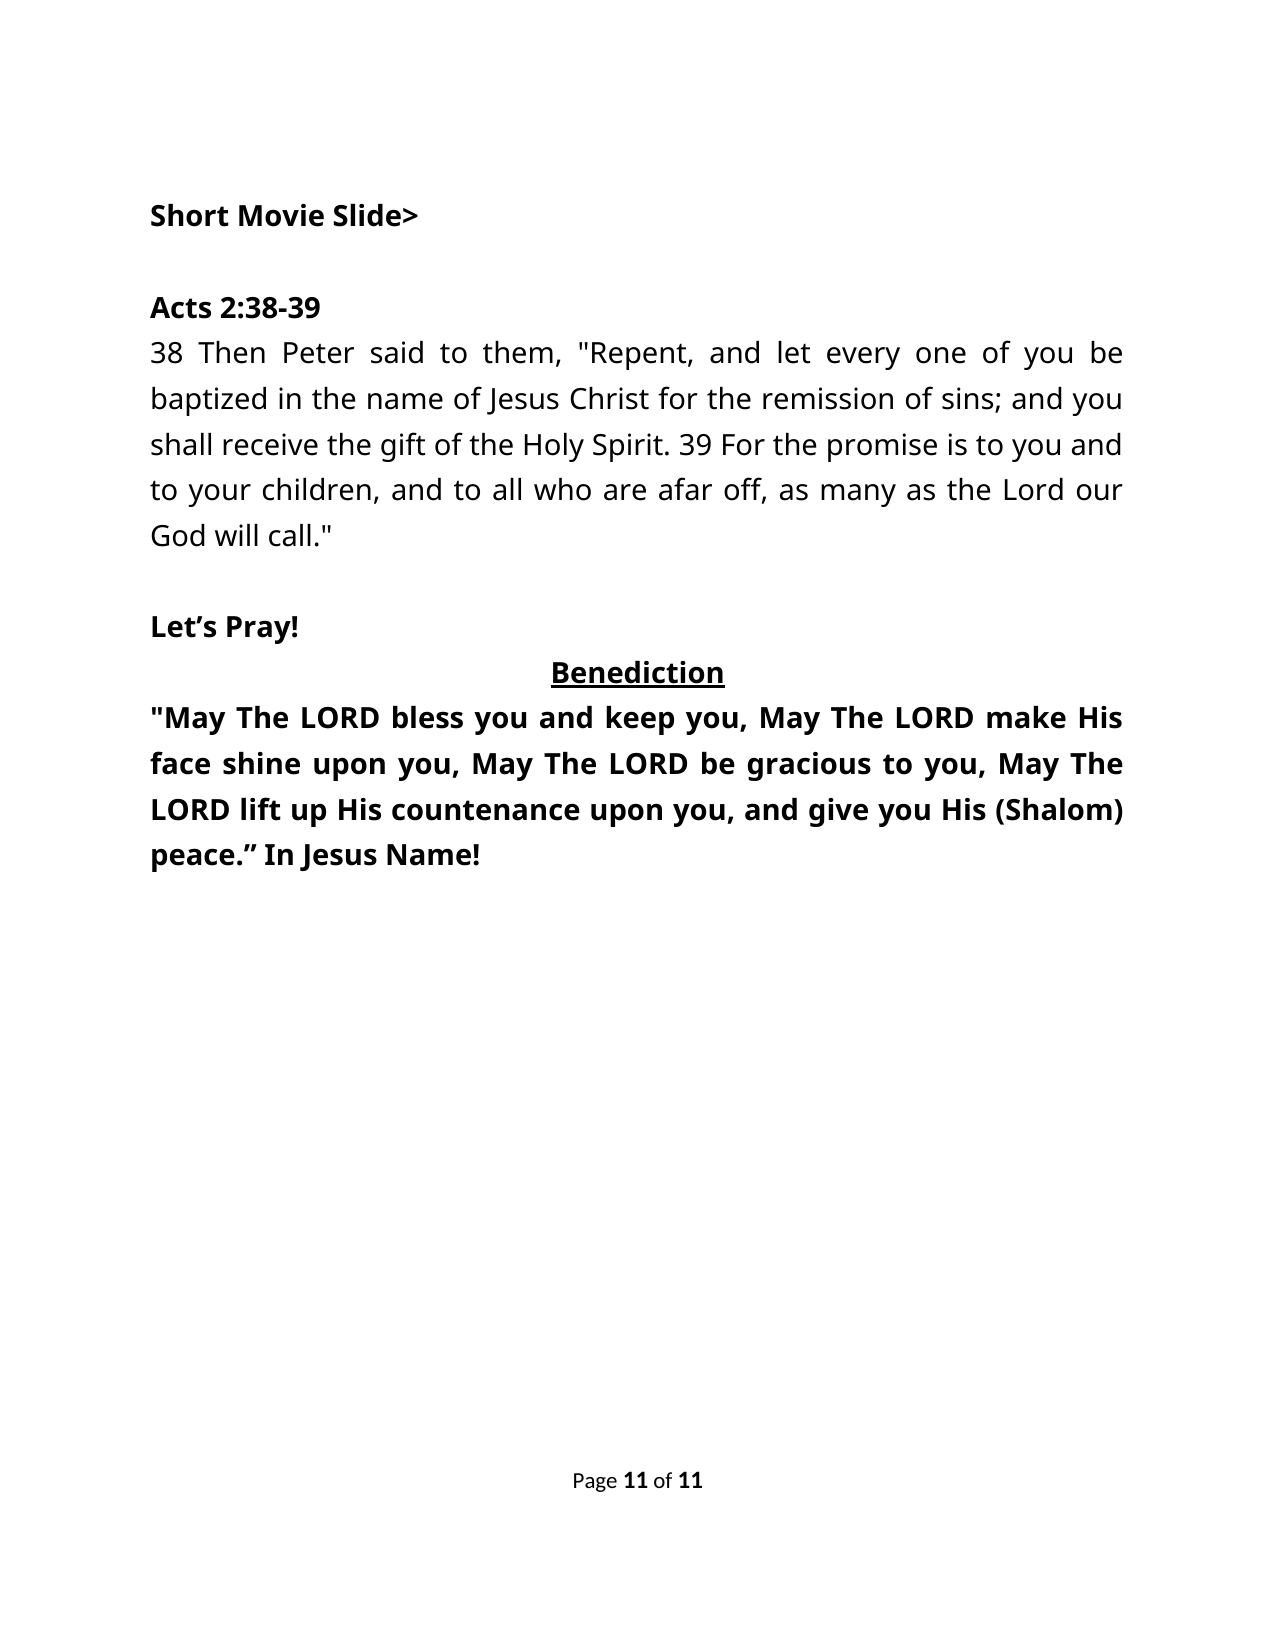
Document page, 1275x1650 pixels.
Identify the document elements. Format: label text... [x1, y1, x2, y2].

text "May The LORD bless you and keep you, May The LORD make His face shine upon you, May The LORD be gracious to you, May The LORD lift up His countenance upon you, and give you His (Shalom) peace.” In Jesus Name! [150, 697, 1125, 874]
text 38 Then Peter said to them, "Repent, and let every one of you be baptized in the name of Jesus Christ for the remission of sins; and you shall receive the gift of the Holy Spirit. 39 For the promise is to you and to your children, and to all who are afar off, as many as the Lord our God will call." [150, 332, 1125, 555]
text Let’s Pray! [150, 606, 1125, 646]
text Acts 2:38-39 [150, 287, 1125, 327]
text Benediction [150, 652, 1125, 692]
text Short Movie Slide> [150, 196, 1125, 235]
